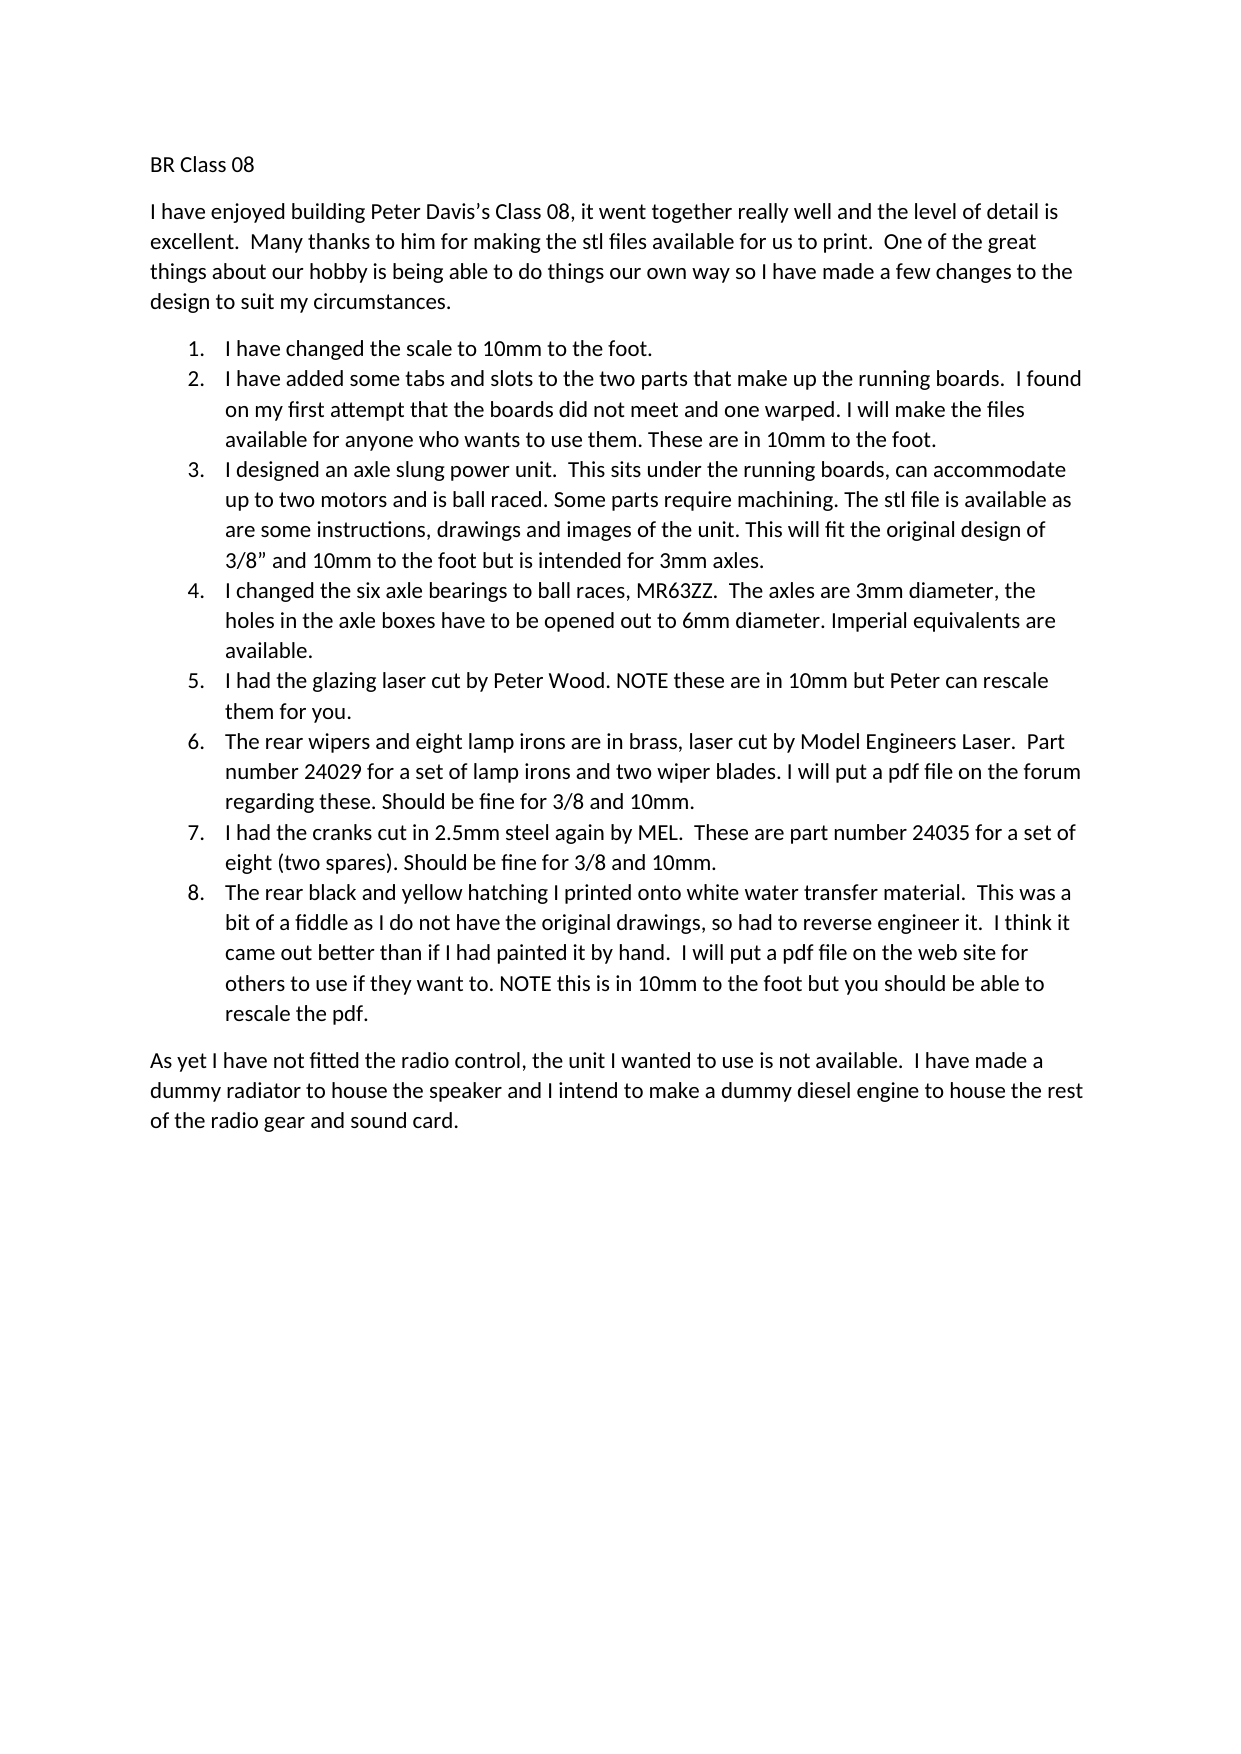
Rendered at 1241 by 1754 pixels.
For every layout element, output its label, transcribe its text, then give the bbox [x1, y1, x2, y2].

list The rear black and yellow hatching I printed onto white water transfer material. This was a bit of a fiddle as I do not have the original drawings, so had to reverse engineer it. I think it came out better than if I had painted it by hand. I will put a pdf file on the web site for others to use if they want to. NOTE this is in 10mm to the foot but you should be able to rescale the pdf. [187, 878, 1090, 1027]
text BR Class 08 [150, 150, 1090, 178]
list I had the cranks cut in 2.5mm steel again by MEL. These are part number 24035 for a set of eight (two spares). Should be fine for 3/8 and 10mm. [187, 818, 1090, 876]
list I have changed the scale to 10mm to the foot. [187, 334, 1090, 362]
list I have added some tabs and slots to the two parts that make up the running boards. I found on my first attempt that the boards did not meet and one warped. I will make the files available for anyone who wants to use them. These are in 10mm to the foot. [187, 364, 1090, 453]
list I had the glazing laser cut by Peter Wood. NOTE these are in 10mm but Peter can rescale them for you. [187, 667, 1090, 725]
list I designed an axle slung power unit. This sits under the running boards, can accommodate up to two motors and is ball raced. Some parts require machining. The stl file is available as are some instructions, drawings and images of the unit. This will fit the original design of 3/8” and 10mm to the foot but is intended for 3mm axles. [187, 455, 1090, 574]
text As yet I have not fitted the radio control, the unit I wanted to use is not available. I have made a dummy radiator to house the speaker and I intend to make a dummy diesel engine to house the rest of the radio gear and sound card. [150, 1046, 1090, 1134]
text I have enjoyed building Peter Davis’s Class 08, it went together really well and the level of detail is excellent. Many thanks to him for making the stl files available for us to print. One of the great things about our hobby is being able to do things our own way so I have made a few changes to the design to suit my circumstances. [150, 197, 1090, 316]
list The rear wipers and eight lamp irons are in brass, laser cut by Model Engineers Laser. Part number 24029 for a set of lamp irons and two wiper blades. I will put a pdf file on the forum regarding these. Should be fine for 3/8 and 10mm. [187, 727, 1090, 816]
list I changed the six axle bearings to ball races, MR63ZZ. The axles are 3mm diameter, the holes in the axle boxes have to be opened out to 6mm diameter. Imperial equivalents are available. [187, 576, 1090, 664]
